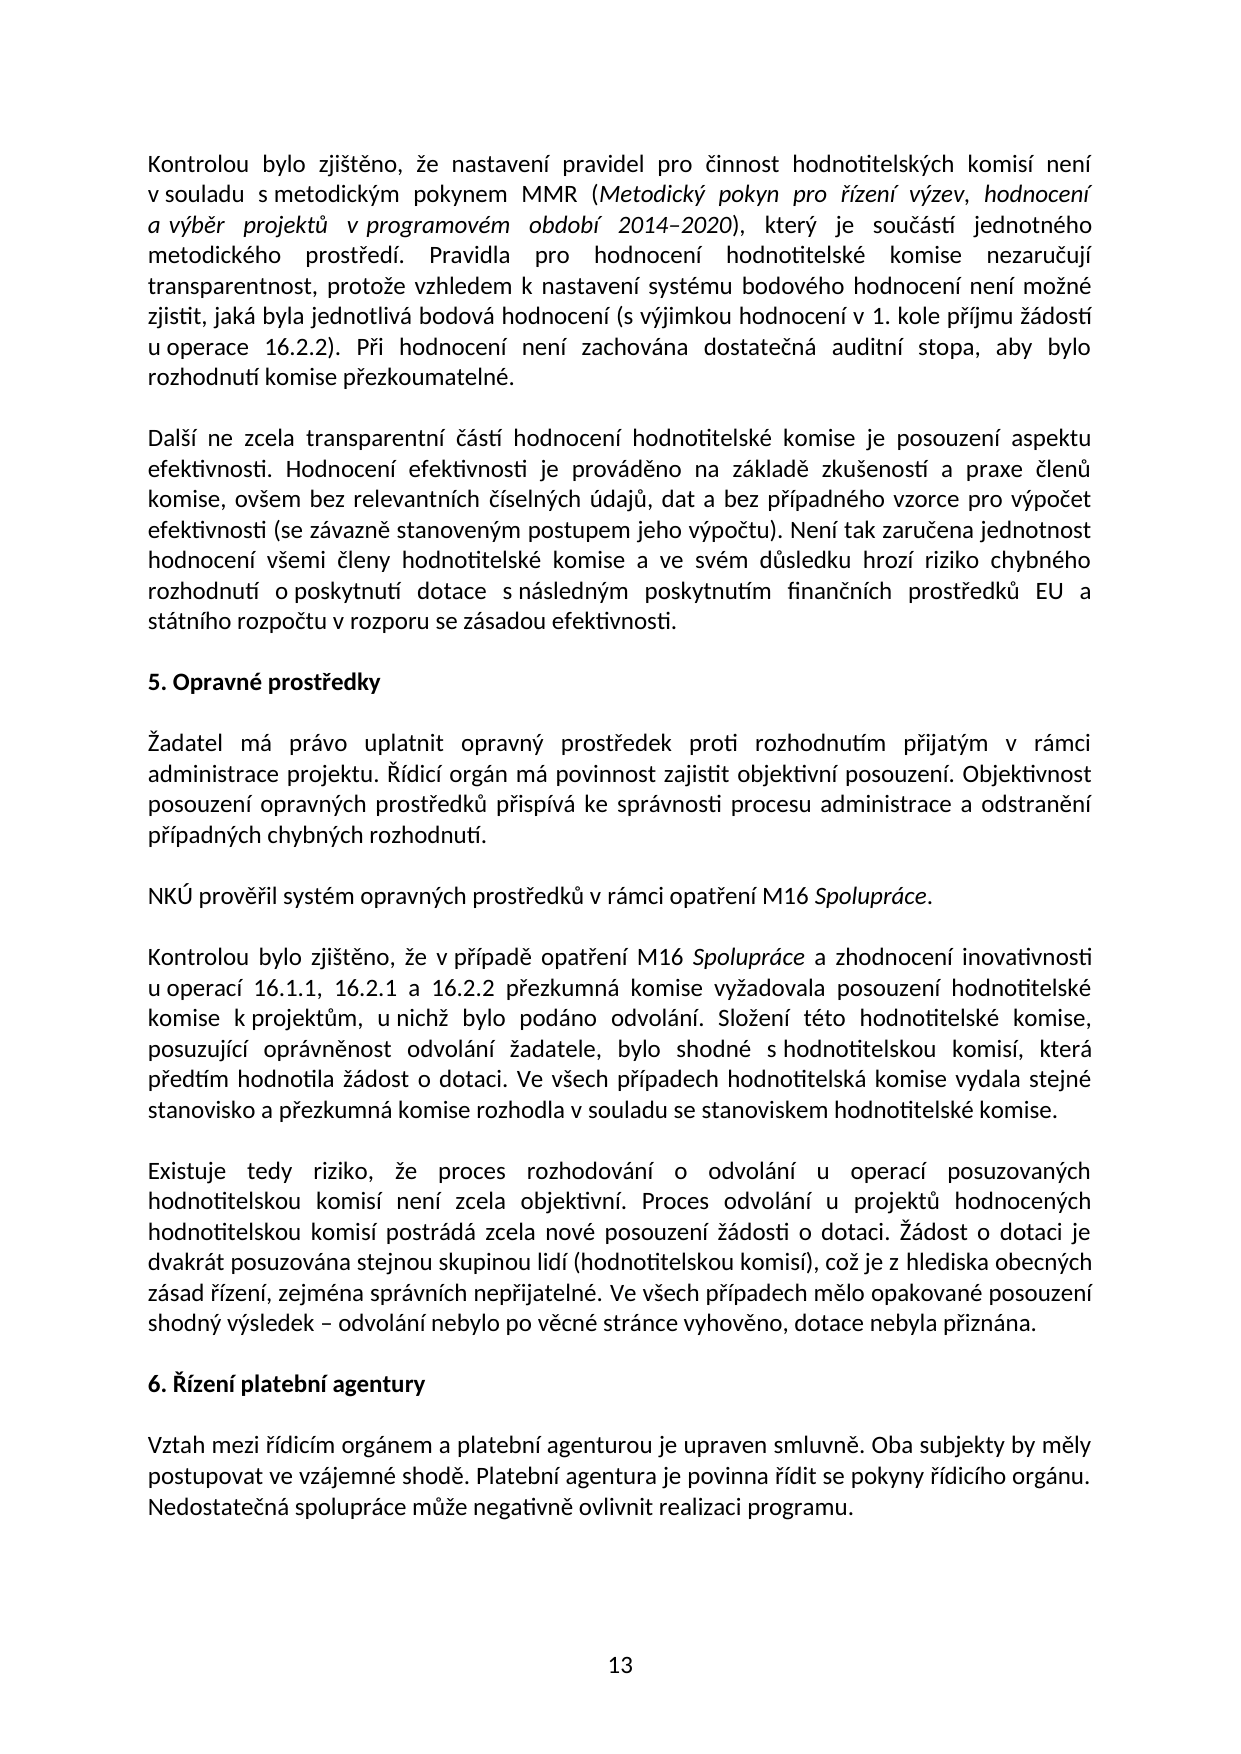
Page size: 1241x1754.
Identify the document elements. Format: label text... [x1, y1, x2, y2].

text 6. Řízení platební agentury [148, 1368, 1092, 1399]
text Další ne zcela transparentní částí hodnocení hodnotitelské komise je posouzení aspektu efektivnosti. Hodnocení efektivnosti je prováděno na základě zkušeností a praxe členů komise, ovšem bez relevantních číselných údajů, dat a bez případného vzorce pro výpočet efektivnosti (se závazně stanoveným postupem jeho výpočtu). Není tak zaručena jednotnost hodnocení všemi členy hodnotitelské komise a ve svém důsledku hrozí riziko chybného rozhodnutí o poskytnutí dotace s následným poskytnutím finančních prostředků EU a státního rozpočtu v rozporu se zásadou efektivnosti. [148, 422, 1092, 636]
text Existuje tedy riziko, že proces rozhodování o odvolání u operací posuzovaných hodnotitelskou komisí není zcela objektivní. Proces odvolání u projektů hodnocených hodnotitelskou komisí postrádá zcela nové posouzení žádosti o dotaci. Žádost o dotaci je dvakrát posuzována stejnou skupinou lidí (hodnotitelskou komisí), což je z hlediska obecných zásad řízení, zejména správních nepřijatelné. Ve všech případech mělo opakované posouzení shodný výsledek – odvolání nebylo po věcné stránce vyhověno, dotace nebyla přiznána. [148, 1155, 1092, 1338]
text Vztah mezi řídicím orgánem a platební agenturou je upraven smluvně. Oba subjekty by měly postupovat ve vzájemné shodě. Platební agentura je povinna řídit se pokyny řídicího orgánu. Nedostatečná spolupráce může negativně ovlivnit realizaci programu. [148, 1429, 1092, 1521]
text Žadatel má právo uplatnit opravný prostředek proti rozhodnutím přijatým v rámci administrace projektu. Řídicí orgán má povinnost zajistit objektivní posouzení. Objektivnost posouzení opravných prostředků přispívá ke správnosti procesu administrace a odstranění případných chybných rozhodnutí. [148, 728, 1092, 850]
text Kontrolou bylo zjištěno, že v případě opatření M16 Spolupráce a zhodnocení inovativnosti u operací 16.1.1, 16.2.1 a 16.2.2 přezkumná komise vyžadovala posouzení hodnotitelské komise k projektům, u nichž bylo podáno odvolání. Složení této hodnotitelské komise, posuzující oprávněnost odvolání žadatele, bylo shodné s hodnotitelskou komisí, která předtím hodnotila žádost o dotaci. Ve všech případech hodnotitelská komise vydala stejné stanovisko a přezkumná komise rozhodla v souladu se stanoviskem hodnotitelské komise. [148, 941, 1092, 1124]
text Kontrolou bylo zjištěno, že nastavení pravidel pro činnost hodnotitelských komisí není v souladu s metodickým pokynem MMR (Metodický pokyn pro řízení výzev, hodnocení a výběr projektů v programovém období 2014–2020), který je součástí jednotného metodického prostředí. Pravidla pro hodnocení hodnotitelské komise nezaručují transparentnost, protože vzhledem k nastavení systému bodového hodnocení není možné zjistit, jaká byla jednotlivá bodová hodnocení (s výjimkou hodnocení v 1. kole příjmu žádostí u operace 16.2.2). Při hodnocení není zachována dostatečná auditní stopa, aby bylo rozhodnutí komise přezkoumatelné. [148, 148, 1092, 392]
text 5. Opravné prostředky [148, 667, 1092, 697]
text NKÚ prověřil systém opravných prostředků v rámci opatření M16 Spolupráce. [148, 880, 1092, 911]
